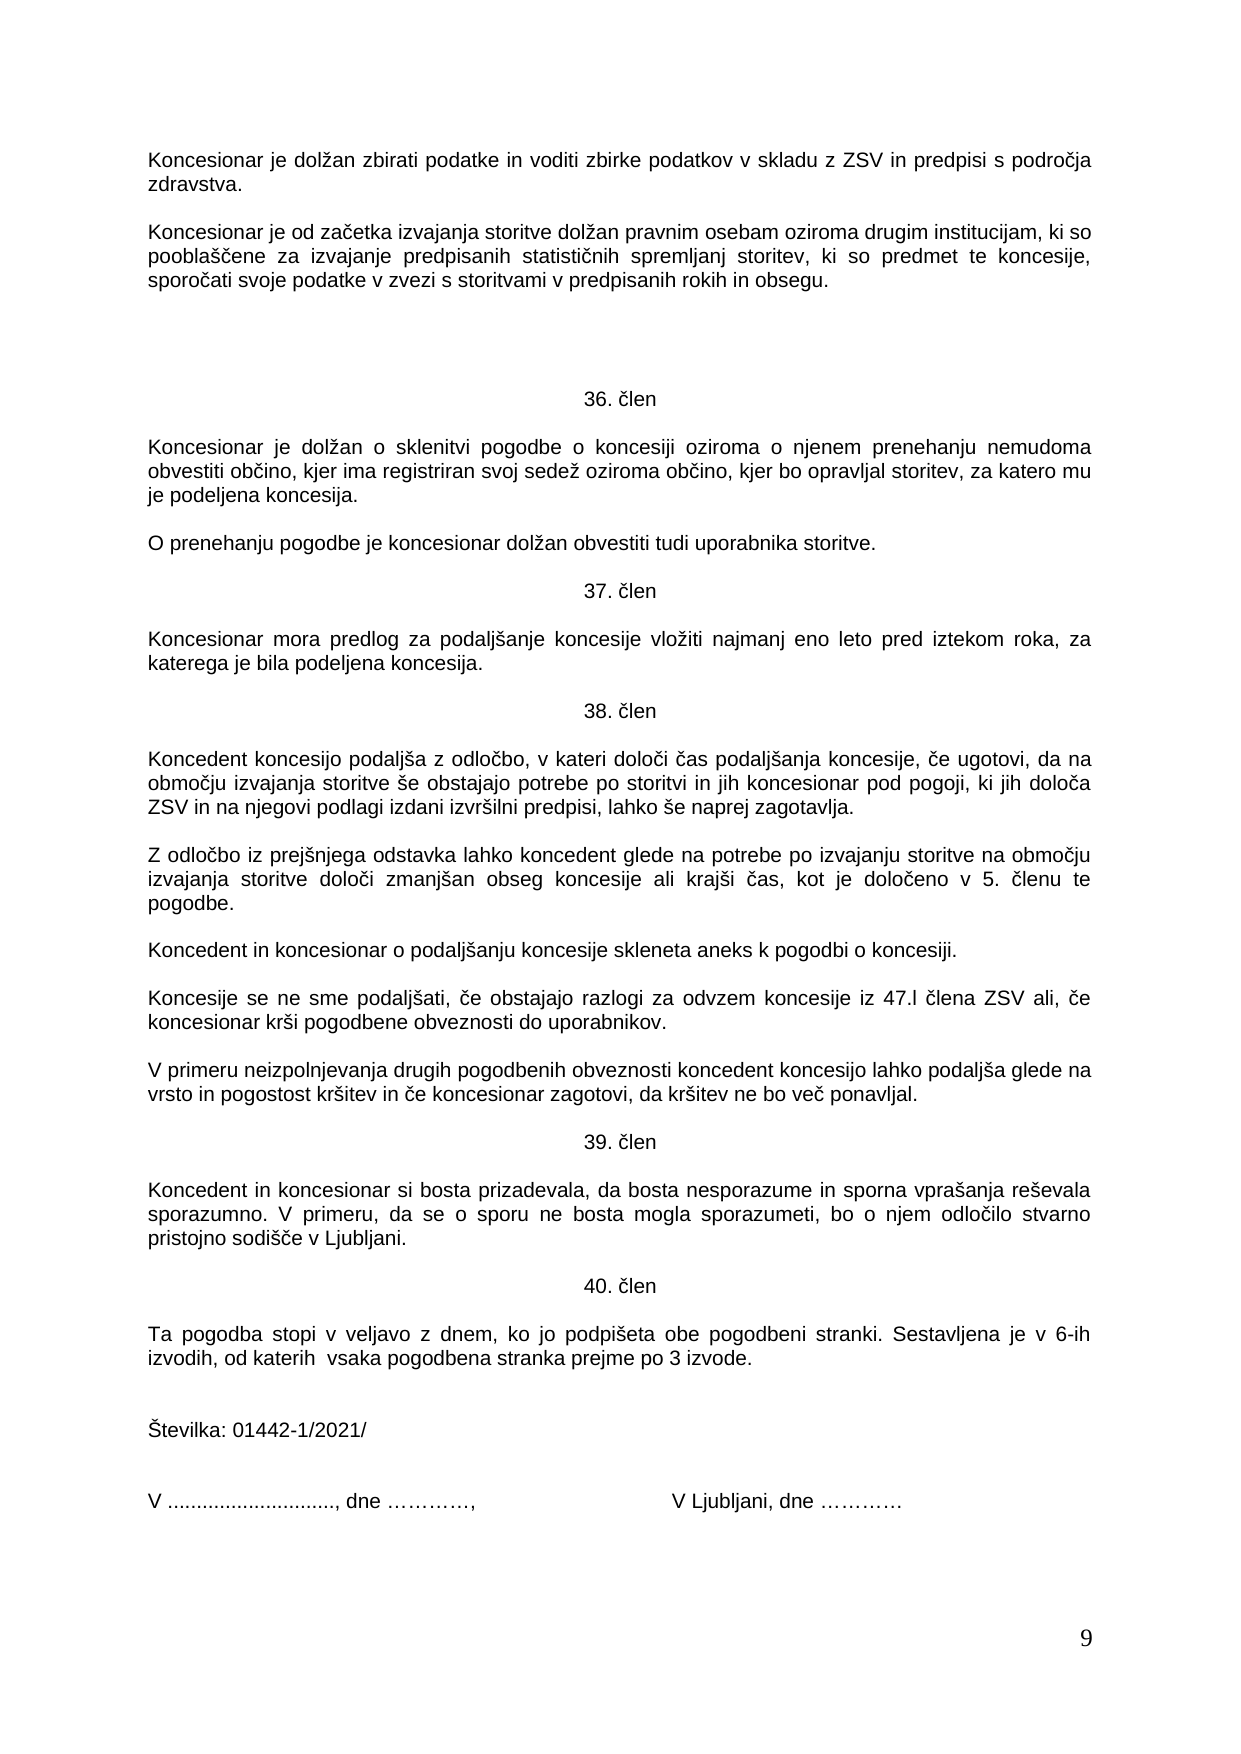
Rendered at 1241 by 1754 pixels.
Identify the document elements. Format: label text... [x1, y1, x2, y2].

text 36. člen [148, 387, 1092, 411]
text Koncedent in koncesionar si bosta prizadevala, da bosta nesporazume in sporna vprašanja reševala sporazumno. V primeru, da se o sporu ne bosta mogla sporazumeti, bo o njem odločilo stvarno pristojno sodišče v Ljubljani. [148, 1178, 1092, 1250]
text Ta pogodba stopi v veljavo z dnem, ko jo podpišeta obe pogodbeni stranki. Sestavljena je v 6-ih izvodih, od katerih vsaka pogodbena stranka prejme po 3 izvode. [148, 1322, 1092, 1369]
text 37. člen [148, 579, 1092, 603]
text Koncesije se ne sme podaljšati, če obstajajo razlogi za odvzem koncesije iz 47.l člena ZSV ali, če koncesionar krši pogodbene obveznosti do uporabnikov. [148, 986, 1092, 1034]
text Koncedent koncesijo podaljša z odločbo, v kateri določi čas podaljšanja koncesije, če ugotovi, da na območju izvajanja storitve še obstajajo potrebe po storitvi in jih koncesionar pod pogoji, ki jih določa ZSV in na njegovi podlagi izdani izvršilni predpisi, lahko še naprej zagotavlja. [148, 747, 1092, 818]
text Koncesionar je dolžan zbirati podatke in voditi zbirke podatkov v skladu z ZSV in predpisi s področja zdravstva. [148, 148, 1092, 196]
text 38. člen [148, 699, 1092, 723]
text Koncesionar mora predlog za podaljšanje koncesije vložiti najmanj eno leto pred iztekom roka, za katerega je bila podeljena koncesija. [148, 627, 1092, 675]
text O prenehanju pogodbe je koncesionar dolžan obvestiti tudi uporabnika storitve. [148, 531, 1092, 555]
text 39. člen [148, 1130, 1092, 1154]
text V primeru neizpolnjevanja drugih pogodbenih obveznosti koncedent koncesijo lahko podaljša glede na vrsto in pogostost kršitev in če koncesionar zagotovi, da kršitev ne bo več ponavljal. [148, 1058, 1092, 1106]
text V ............................., dne …………, V Ljubljani, dne ………… [148, 1489, 1092, 1513]
text Z odločbo iz prejšnjega odstavka lahko koncedent glede na potrebe po izvajanju storitve na območju izvajanja storitve določi zmanjšan obseg koncesije ali krajši čas, kot je določeno v 5. členu te pogodbe. [148, 842, 1092, 914]
text 40. člen [148, 1274, 1092, 1298]
text Številka: 01442-1/2021/ [148, 1417, 1092, 1441]
text Koncesionar je dolžan o sklenitvi pogodbe o koncesiji oziroma o njenem prenehanju nemudoma obvestiti občino, kjer ima registriran svoj sedež oziroma občino, kjer bo opravljal storitev, za katero mu je podeljena koncesija. [148, 435, 1092, 507]
text Koncesionar je od začetka izvajanja storitve dolžan pravnim osebam oziroma drugim institucijam, ki so pooblaščene za izvajanje predpisanih statističnih spremljanj storitev, ki so predmet te koncesije, sporočati svoje podatke v zvezi s storitvami v predpisanih rokih in obsegu. [148, 219, 1092, 291]
text Koncedent in koncesionar o podaljšanju koncesije skleneta aneks k pogodbi o koncesiji. [148, 938, 1092, 962]
